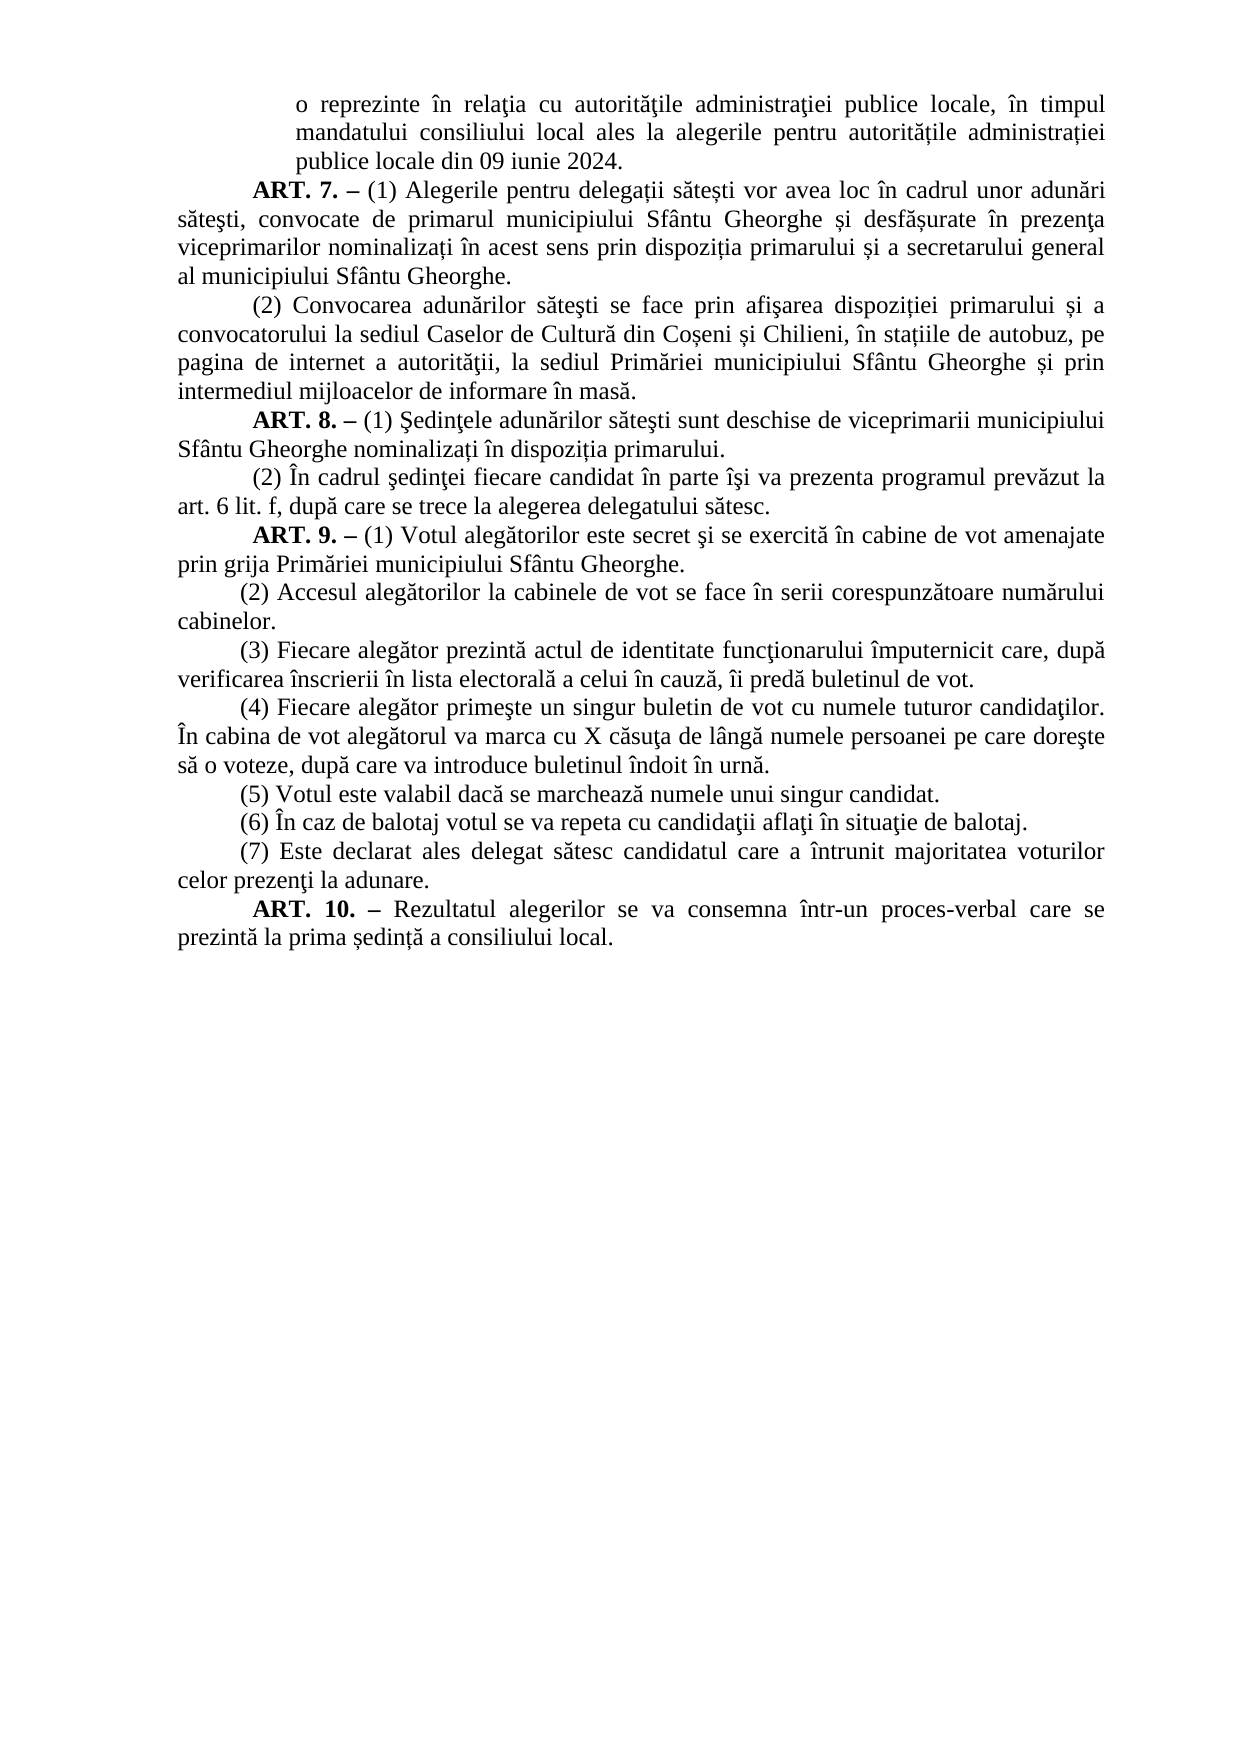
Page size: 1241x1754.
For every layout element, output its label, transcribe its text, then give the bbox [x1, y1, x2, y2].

text (5) Votul este valabil dacă se marchează numele unui singur candidat. [177, 779, 1106, 807]
text (2) Convocarea adunărilor săteşti se face prin afişarea dispoziției primarului și a convocatorului la sediul Caselor de Cultură din Coșeni și Chilieni, în stațiile de autobuz, pe pagina de internet a autorităţii, la sediul Primăriei municipiului Sfântu Gheorghe și prin intermediul mijloacelor de informare în masă. [177, 290, 1106, 405]
text (6) În caz de balotaj votul se va repeta cu candidaţii aflaţi în situaţie de balotaj. [177, 807, 1106, 836]
text ART. 8. – (1) Şedinţele adunărilor săteşti sunt deschise de viceprimarii municipiului Sfântu Gheorghe nominalizați în dispoziția primarului. [177, 405, 1106, 462]
text ART. 7. – (1) Alegerile pentru delegații sătești vor avea loc în cadrul unor adunări săteşti, convocate de primarul municipiului Sfântu Gheorghe și desfășurate în prezenţa viceprimarilor nominalizați în acest sens prin dispoziția primarului și a secretarului general al municipiului Sfântu Gheorghe. [177, 175, 1106, 290]
text (4) Fiecare alegător primeşte un singur buletin de vot cu numele tuturor candidaţilor. În cabina de vot alegătorul va marca cu X căsuţa de lângă numele persoanei pe care doreşte să o voteze, după care va introduce buletinul îndoit în urnă. [177, 692, 1106, 779]
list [258, 89, 1106, 175]
text (2) Accesul alegătorilor la cabinele de vot se face în serii corespunzătoare numărului cabinelor. [177, 577, 1106, 635]
text (3) Fiecare alegător prezintă actul de identitate funcţionarului împuternicit care, după verificarea înscrierii în lista electorală a celui în cauză, îi predă buletinul de vot. [177, 635, 1106, 692]
text (2) În cadrul şedinţei fiecare candidat în parte îşi va prezenta programul prevăzut la art. 6 lit. f, după care se trece la alegerea delegatului sătesc. [177, 462, 1106, 520]
text ART. 10. – Rezultatul alegerilor se va consemna într-un proces-verbal care se prezintă la prima ședință a consiliului local. [177, 894, 1106, 951]
text ART. 9. – (1) Votul alegătorilor este secret şi se exercită în cabine de vot amenajate prin grija Primăriei municipiului Sfântu Gheorghe. [177, 520, 1106, 577]
text (7) Este declarat ales delegat sătesc candidatul care a întrunit majoritatea voturilor celor prezenţi la adunare. [177, 836, 1106, 894]
